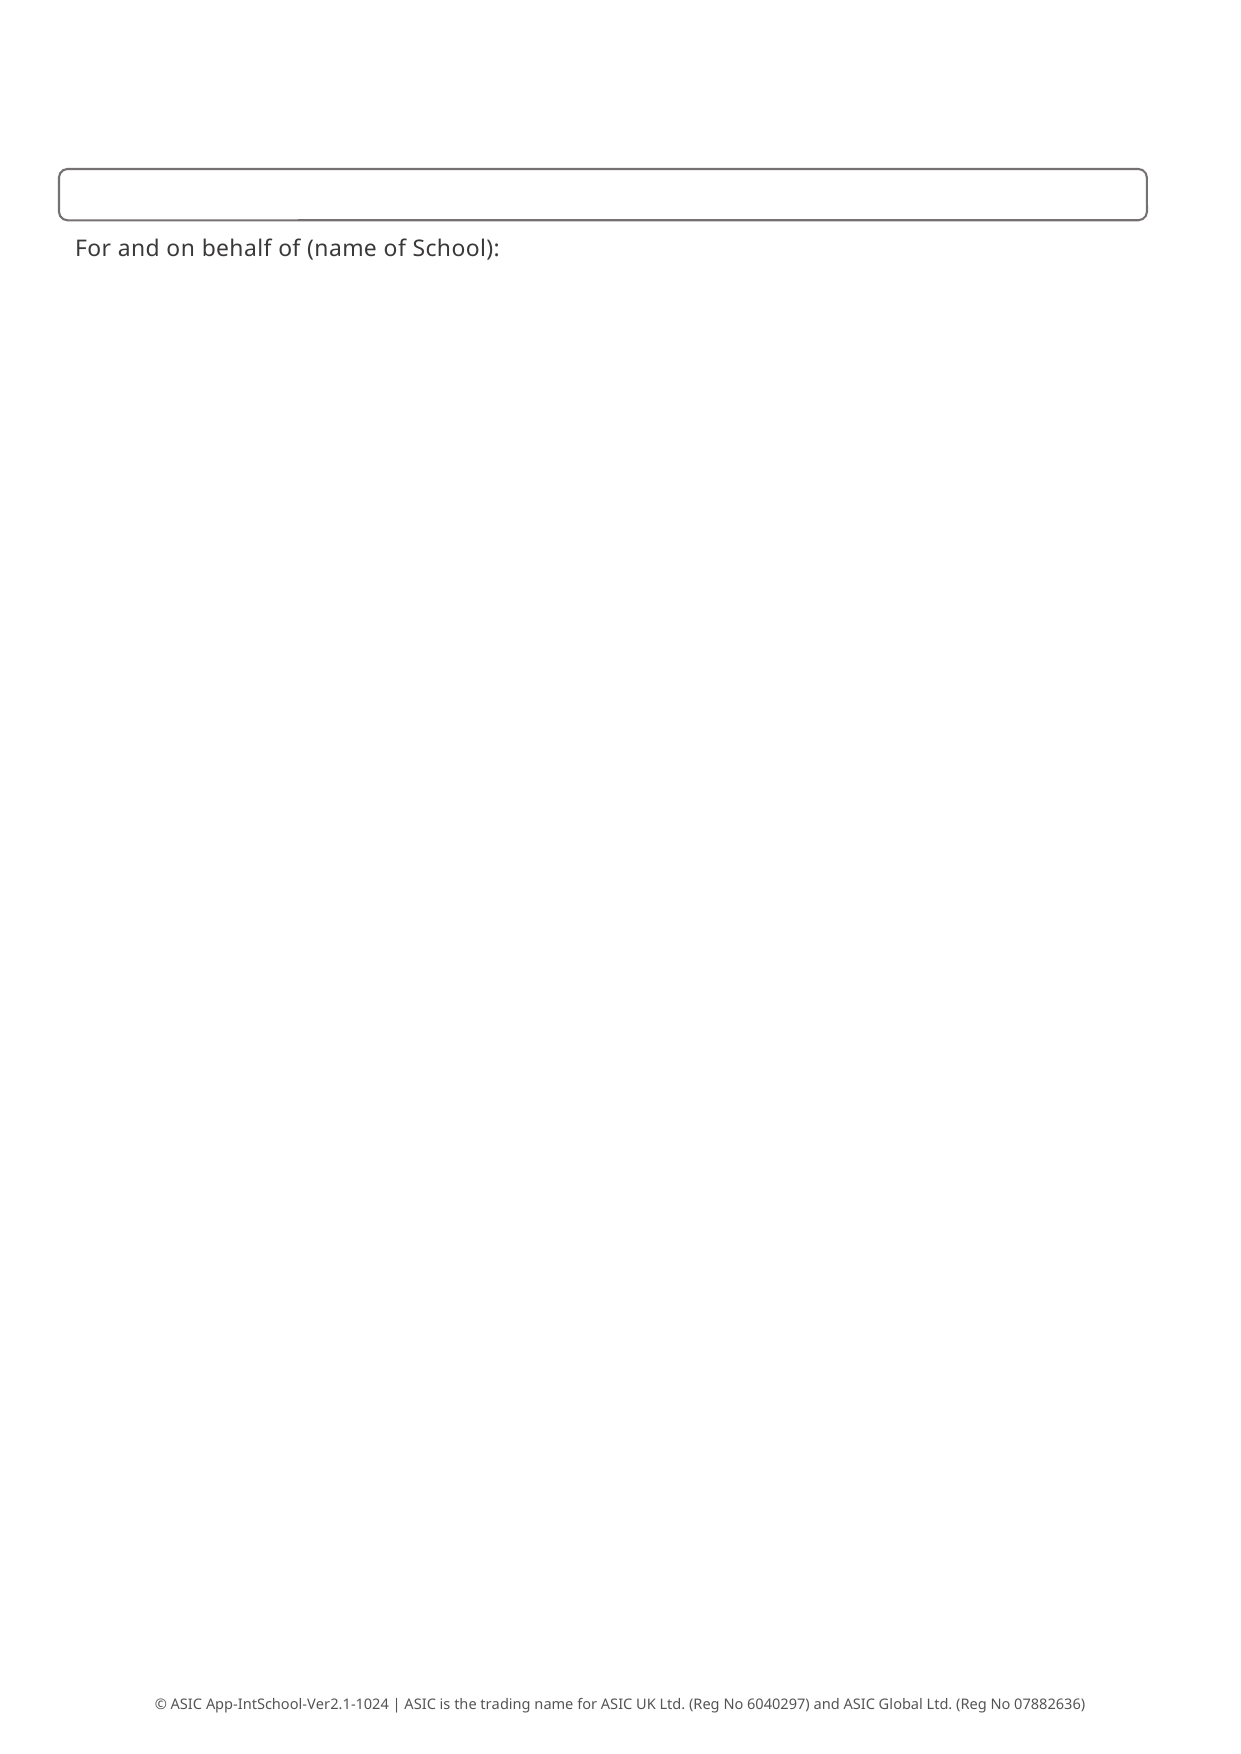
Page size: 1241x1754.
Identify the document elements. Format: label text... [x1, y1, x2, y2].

text For and on behalf of (name of School): [75, 138, 1165, 263]
